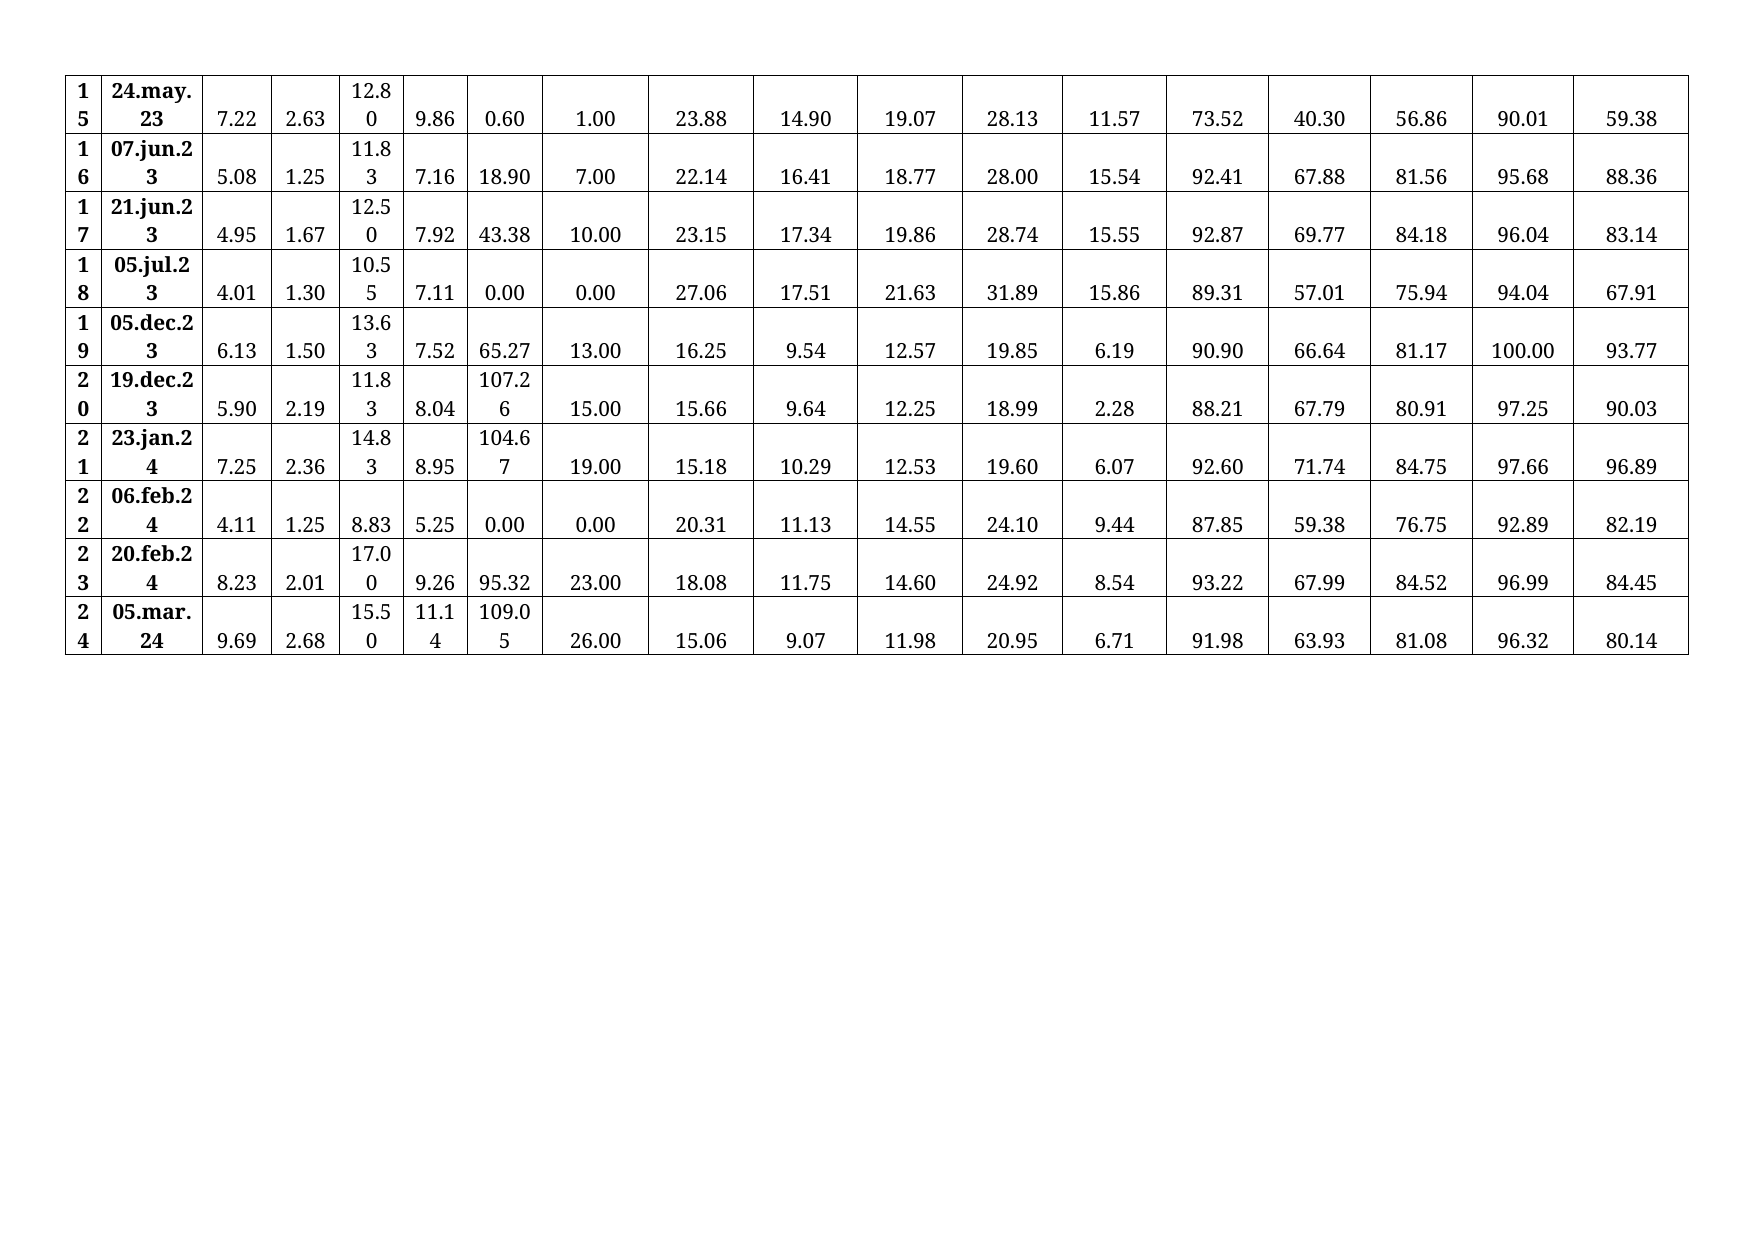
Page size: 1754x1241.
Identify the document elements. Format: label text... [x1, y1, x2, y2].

table_cell 4.01 [203, 250, 271, 307]
table_cell 89.31 [1167, 250, 1268, 307]
table_cell 20 [66, 366, 101, 422]
table_cell 14.60 [858, 539, 962, 596]
table_cell 17.34 [754, 192, 857, 249]
table_cell 9.69 [203, 597, 271, 654]
table_cell 6.71 [1063, 597, 1166, 654]
table_cell 109.05 [468, 597, 542, 654]
table_cell 81.17 [1371, 308, 1472, 364]
table_cell 1.67 [272, 192, 339, 249]
table_cell 2.28 [1063, 366, 1166, 422]
table_cell 1.30 [272, 250, 339, 307]
table_cell 19.86 [858, 192, 962, 249]
table_cell 7.92 [404, 192, 467, 249]
table_cell 9.54 [754, 308, 857, 364]
table_cell 7.11 [404, 250, 467, 307]
table_cell 93.77 [1574, 308, 1688, 364]
table_cell 19.60 [963, 424, 1062, 480]
table_cell 97.25 [1473, 366, 1573, 422]
table_cell 06.feb.24 [102, 481, 202, 538]
table_cell 19.07 [858, 76, 962, 133]
table_cell 14.83 [340, 424, 403, 480]
table_cell 93.22 [1167, 539, 1268, 596]
table_cell 9.86 [404, 76, 467, 133]
table_cell 17 [66, 192, 101, 249]
table_cell 84.45 [1574, 539, 1688, 596]
table_cell 05.dec.23 [102, 308, 202, 364]
table_cell 82.19 [1574, 481, 1688, 538]
table_cell 87.85 [1167, 481, 1268, 538]
table_cell 67.99 [1269, 539, 1370, 596]
table_cell 21.jun.23 [102, 192, 202, 249]
table_cell 15.55 [1063, 192, 1166, 249]
table_cell 4.11 [203, 481, 271, 538]
table_cell 19.dec.23 [102, 366, 202, 422]
table_cell 7.16 [404, 134, 467, 191]
table_cell 19.85 [963, 308, 1062, 364]
table_cell 84.75 [1371, 424, 1472, 480]
table_cell 13.63 [340, 308, 403, 364]
table_cell 24 [66, 597, 101, 654]
table_cell 84.18 [1371, 192, 1472, 249]
table_cell 59.38 [1269, 481, 1370, 538]
table_cell 21 [66, 424, 101, 480]
table_cell 63.93 [1269, 597, 1370, 654]
table_cell 6.07 [1063, 424, 1166, 480]
table_cell 10.55 [340, 250, 403, 307]
table_cell 1.50 [272, 308, 339, 364]
table_cell 05.mar.24 [102, 597, 202, 654]
table_cell 67.88 [1269, 134, 1370, 191]
table_cell 92.41 [1167, 134, 1268, 191]
table_cell 10.00 [543, 192, 648, 249]
table_cell 2.36 [272, 424, 339, 480]
table_cell 24.92 [963, 539, 1062, 596]
table_cell 81.08 [1371, 597, 1472, 654]
table_cell 9.07 [754, 597, 857, 654]
table_cell 40.30 [1269, 76, 1370, 133]
table_cell 92.87 [1167, 192, 1268, 249]
table_cell 15.66 [649, 366, 753, 422]
table_cell 28.13 [963, 76, 1062, 133]
table_cell 7.00 [543, 134, 648, 191]
table_cell 73.52 [1167, 76, 1268, 133]
table_cell 11.98 [858, 597, 962, 654]
table_cell 14.90 [754, 76, 857, 133]
table_cell 97.66 [1473, 424, 1573, 480]
table_cell 12.25 [858, 366, 962, 422]
table_cell 11.14 [404, 597, 467, 654]
table_cell 21.63 [858, 250, 962, 307]
table_cell 80.91 [1371, 366, 1472, 422]
table_cell 88.36 [1574, 134, 1688, 191]
table_cell 96.89 [1574, 424, 1688, 480]
table_cell 11.83 [340, 366, 403, 422]
table_cell 31.89 [963, 250, 1062, 307]
table_cell 7.25 [203, 424, 271, 480]
table_cell 75.94 [1371, 250, 1472, 307]
table_cell 43.38 [468, 192, 542, 249]
table_cell 15.86 [1063, 250, 1166, 307]
table_cell 8.95 [404, 424, 467, 480]
table_cell 5.90 [203, 366, 271, 422]
table_cell 90.01 [1473, 76, 1573, 133]
table_cell 05.jul.23 [102, 250, 202, 307]
table_cell 11.83 [340, 134, 403, 191]
table_cell 59.38 [1574, 76, 1688, 133]
table_cell 19.00 [543, 424, 648, 480]
table_cell 92.89 [1473, 481, 1573, 538]
table_cell 7.22 [203, 76, 271, 133]
table_cell 11.75 [754, 539, 857, 596]
table_cell 8.04 [404, 366, 467, 422]
table_cell 57.01 [1269, 250, 1370, 307]
table_cell 15 [66, 76, 101, 133]
table_cell 12.80 [340, 76, 403, 133]
table_cell 1.25 [272, 481, 339, 538]
table_cell 8.83 [340, 481, 403, 538]
table_cell 20.feb.24 [102, 539, 202, 596]
table_cell 15.18 [649, 424, 753, 480]
table_cell 11.13 [754, 481, 857, 538]
table_cell 104.67 [468, 424, 542, 480]
table_cell 8.23 [203, 539, 271, 596]
table_cell 90.90 [1167, 308, 1268, 364]
table_cell 23.jan.24 [102, 424, 202, 480]
table_cell 17.00 [340, 539, 403, 596]
table_cell 12.50 [340, 192, 403, 249]
table_cell 24.10 [963, 481, 1062, 538]
table_cell 18.99 [963, 366, 1062, 422]
table_cell 6.13 [203, 308, 271, 364]
table_cell 69.77 [1269, 192, 1370, 249]
table_cell 0.00 [468, 250, 542, 307]
table_cell 7.52 [404, 308, 467, 364]
table_cell 6.19 [1063, 308, 1166, 364]
table_cell 65.27 [468, 308, 542, 364]
table_cell 8.54 [1063, 539, 1166, 596]
table_cell 100.00 [1473, 308, 1573, 364]
table_cell 28.74 [963, 192, 1062, 249]
table_cell 66.64 [1269, 308, 1370, 364]
table_cell 95.68 [1473, 134, 1573, 191]
table_cell 10.29 [754, 424, 857, 480]
table_cell 81.56 [1371, 134, 1472, 191]
table_cell 18.90 [468, 134, 542, 191]
table_cell 9.26 [404, 539, 467, 596]
table_cell 1.25 [272, 134, 339, 191]
table_cell 23 [66, 539, 101, 596]
table_cell 18.08 [649, 539, 753, 596]
table_cell 94.04 [1473, 250, 1573, 307]
table_cell 23.88 [649, 76, 753, 133]
table_cell 11.57 [1063, 76, 1166, 133]
table_cell 91.98 [1167, 597, 1268, 654]
table_cell 07.jun.23 [102, 134, 202, 191]
table_cell 15.54 [1063, 134, 1166, 191]
table_cell 15.50 [340, 597, 403, 654]
table_cell 67.91 [1574, 250, 1688, 307]
table_cell 19 [66, 308, 101, 364]
table_cell 12.53 [858, 424, 962, 480]
table_cell 20.31 [649, 481, 753, 538]
table_cell 67.79 [1269, 366, 1370, 422]
table_cell 5.25 [404, 481, 467, 538]
table_cell 24.may.23 [102, 76, 202, 133]
table_cell 23.00 [543, 539, 648, 596]
table_cell 16 [66, 134, 101, 191]
table_cell 83.14 [1574, 192, 1688, 249]
table_cell 20.95 [963, 597, 1062, 654]
table_cell 16.41 [754, 134, 857, 191]
table_cell 107.26 [468, 366, 542, 422]
table_cell 2.68 [272, 597, 339, 654]
table_cell 76.75 [1371, 481, 1472, 538]
table_cell 90.03 [1574, 366, 1688, 422]
table_cell 9.64 [754, 366, 857, 422]
table_cell 5.08 [203, 134, 271, 191]
table_cell 18 [66, 250, 101, 307]
table_cell 13.00 [543, 308, 648, 364]
table_cell 84.52 [1371, 539, 1472, 596]
table_cell 92.60 [1167, 424, 1268, 480]
table_cell 95.32 [468, 539, 542, 596]
table_cell 9.44 [1063, 481, 1166, 538]
table_cell 17.51 [754, 250, 857, 307]
table_cell 16.25 [649, 308, 753, 364]
table_cell 15.00 [543, 366, 648, 422]
table_cell 1.00 [543, 76, 648, 133]
table_cell 15.06 [649, 597, 753, 654]
table_cell 4.95 [203, 192, 271, 249]
table_cell 12.57 [858, 308, 962, 364]
table_cell 27.06 [649, 250, 753, 307]
table_cell 88.21 [1167, 366, 1268, 422]
table_cell 0.00 [543, 481, 648, 538]
table_cell 80.14 [1574, 597, 1688, 654]
table_cell 2.01 [272, 539, 339, 596]
table_cell 14.55 [858, 481, 962, 538]
table_cell 0.00 [468, 481, 542, 538]
table_cell 2.63 [272, 76, 339, 133]
table_cell 18.77 [858, 134, 962, 191]
table_cell 71.74 [1269, 424, 1370, 480]
table_cell 28.00 [963, 134, 1062, 191]
table_cell 56.86 [1371, 76, 1472, 133]
table_cell 96.32 [1473, 597, 1573, 654]
table_cell 0.60 [468, 76, 542, 133]
table_cell 26.00 [543, 597, 648, 654]
table_cell 22 [66, 481, 101, 538]
table_cell 0.00 [543, 250, 648, 307]
table_cell 96.04 [1473, 192, 1573, 249]
table_cell 96.99 [1473, 539, 1573, 596]
table_cell 23.15 [649, 192, 753, 249]
table_cell 22.14 [649, 134, 753, 191]
table_cell 2.19 [272, 366, 339, 422]
